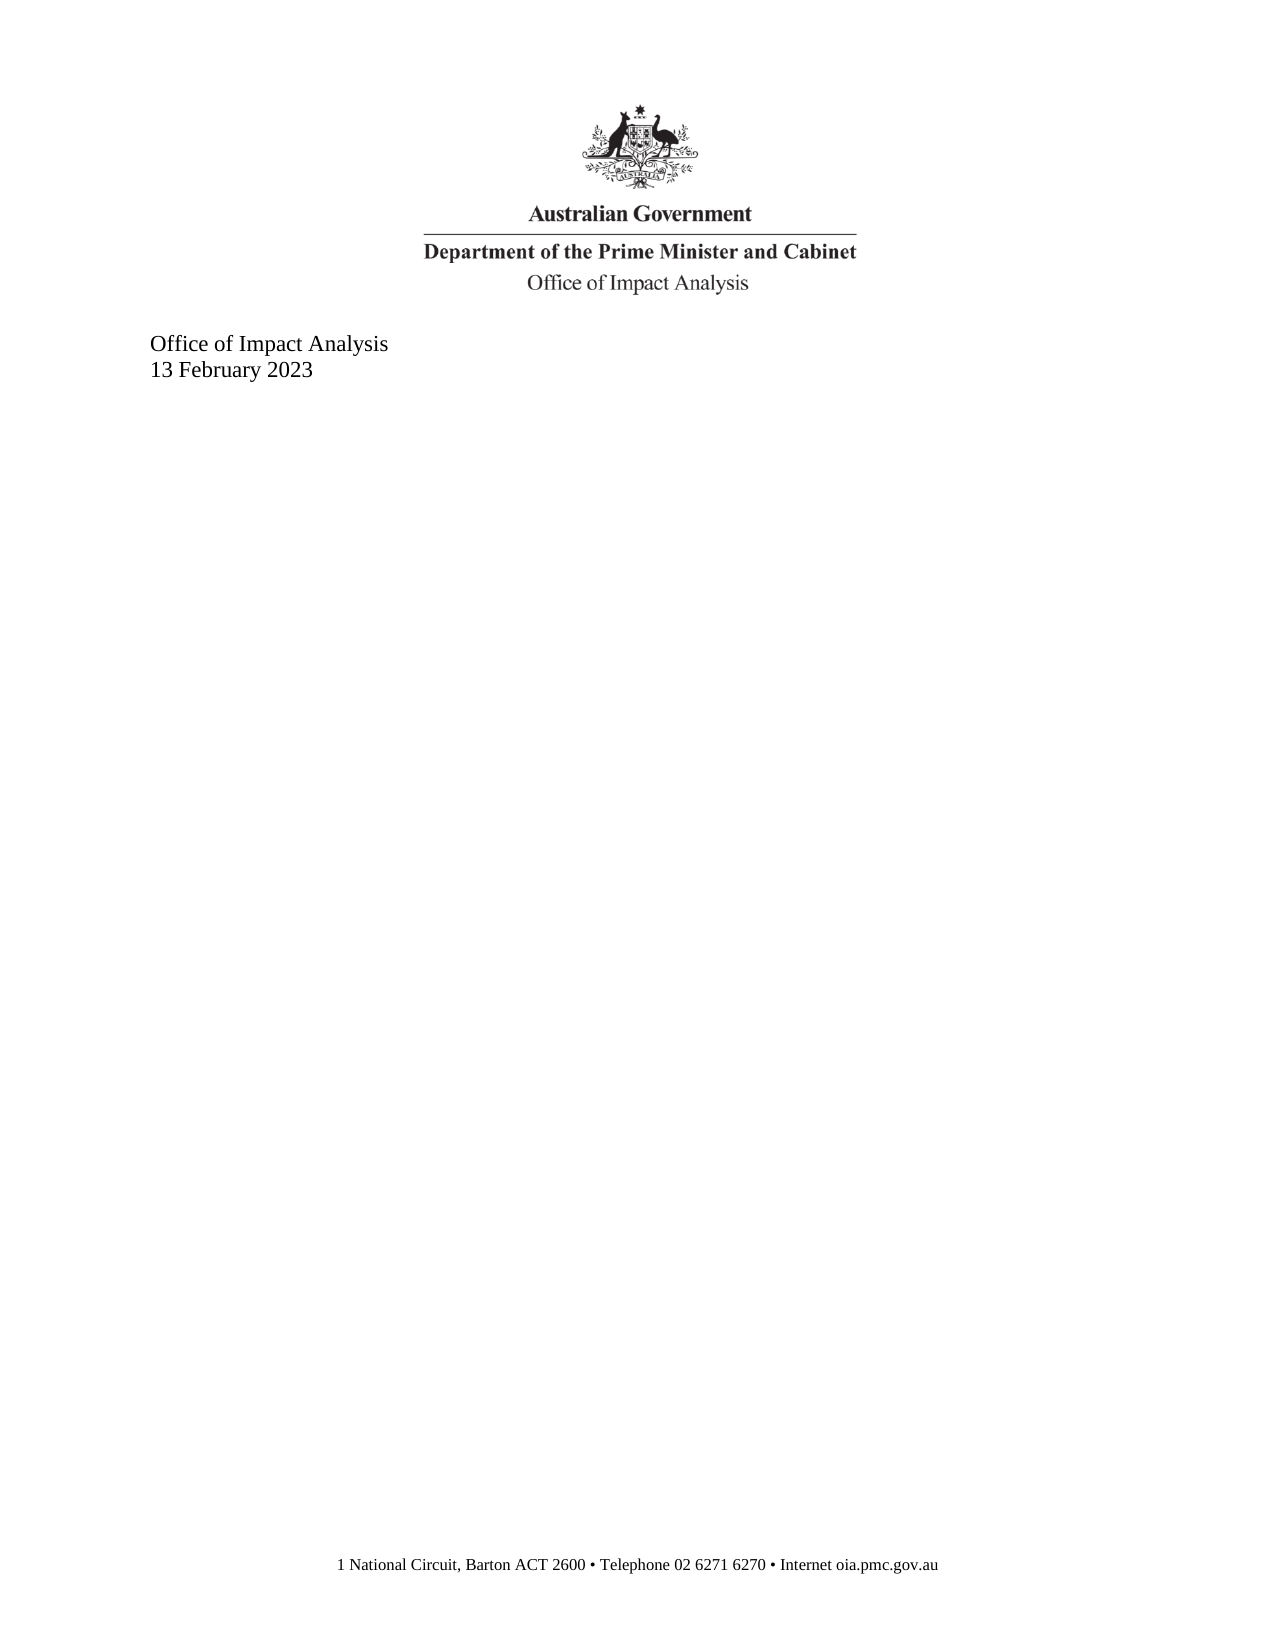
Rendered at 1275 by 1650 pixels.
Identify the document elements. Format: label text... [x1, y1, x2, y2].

picture [405, 104, 870, 301]
text Jason Lange Executive Director Office of Impact Analysis 13 February 2023 [150, 330, 1125, 382]
